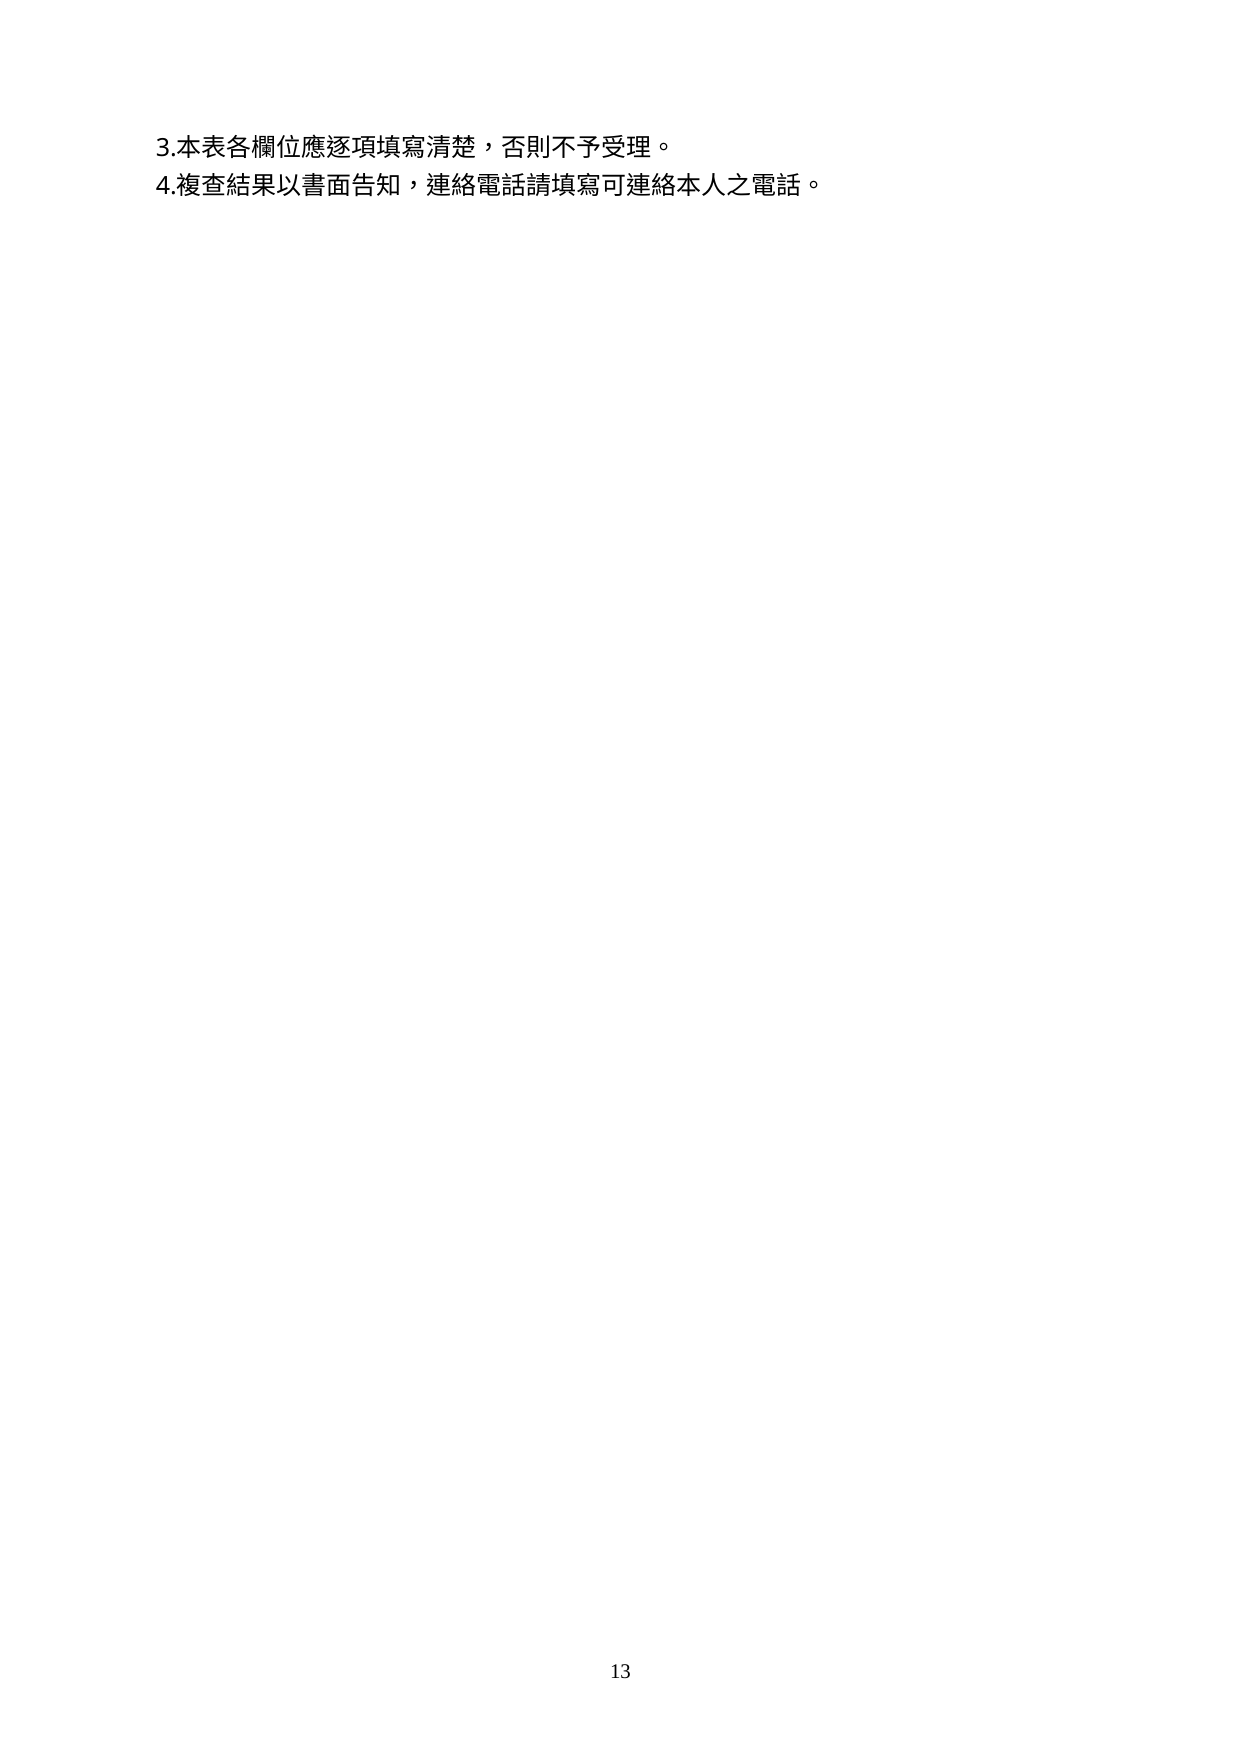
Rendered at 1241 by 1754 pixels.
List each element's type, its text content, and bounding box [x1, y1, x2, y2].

text 3.本表各欄位應逐項填寫清楚，否則不予受理。 [118, 127, 1122, 164]
text 4.複查結果以書面告知，連絡電話請填寫可連絡本人之電話。 [118, 164, 1122, 202]
